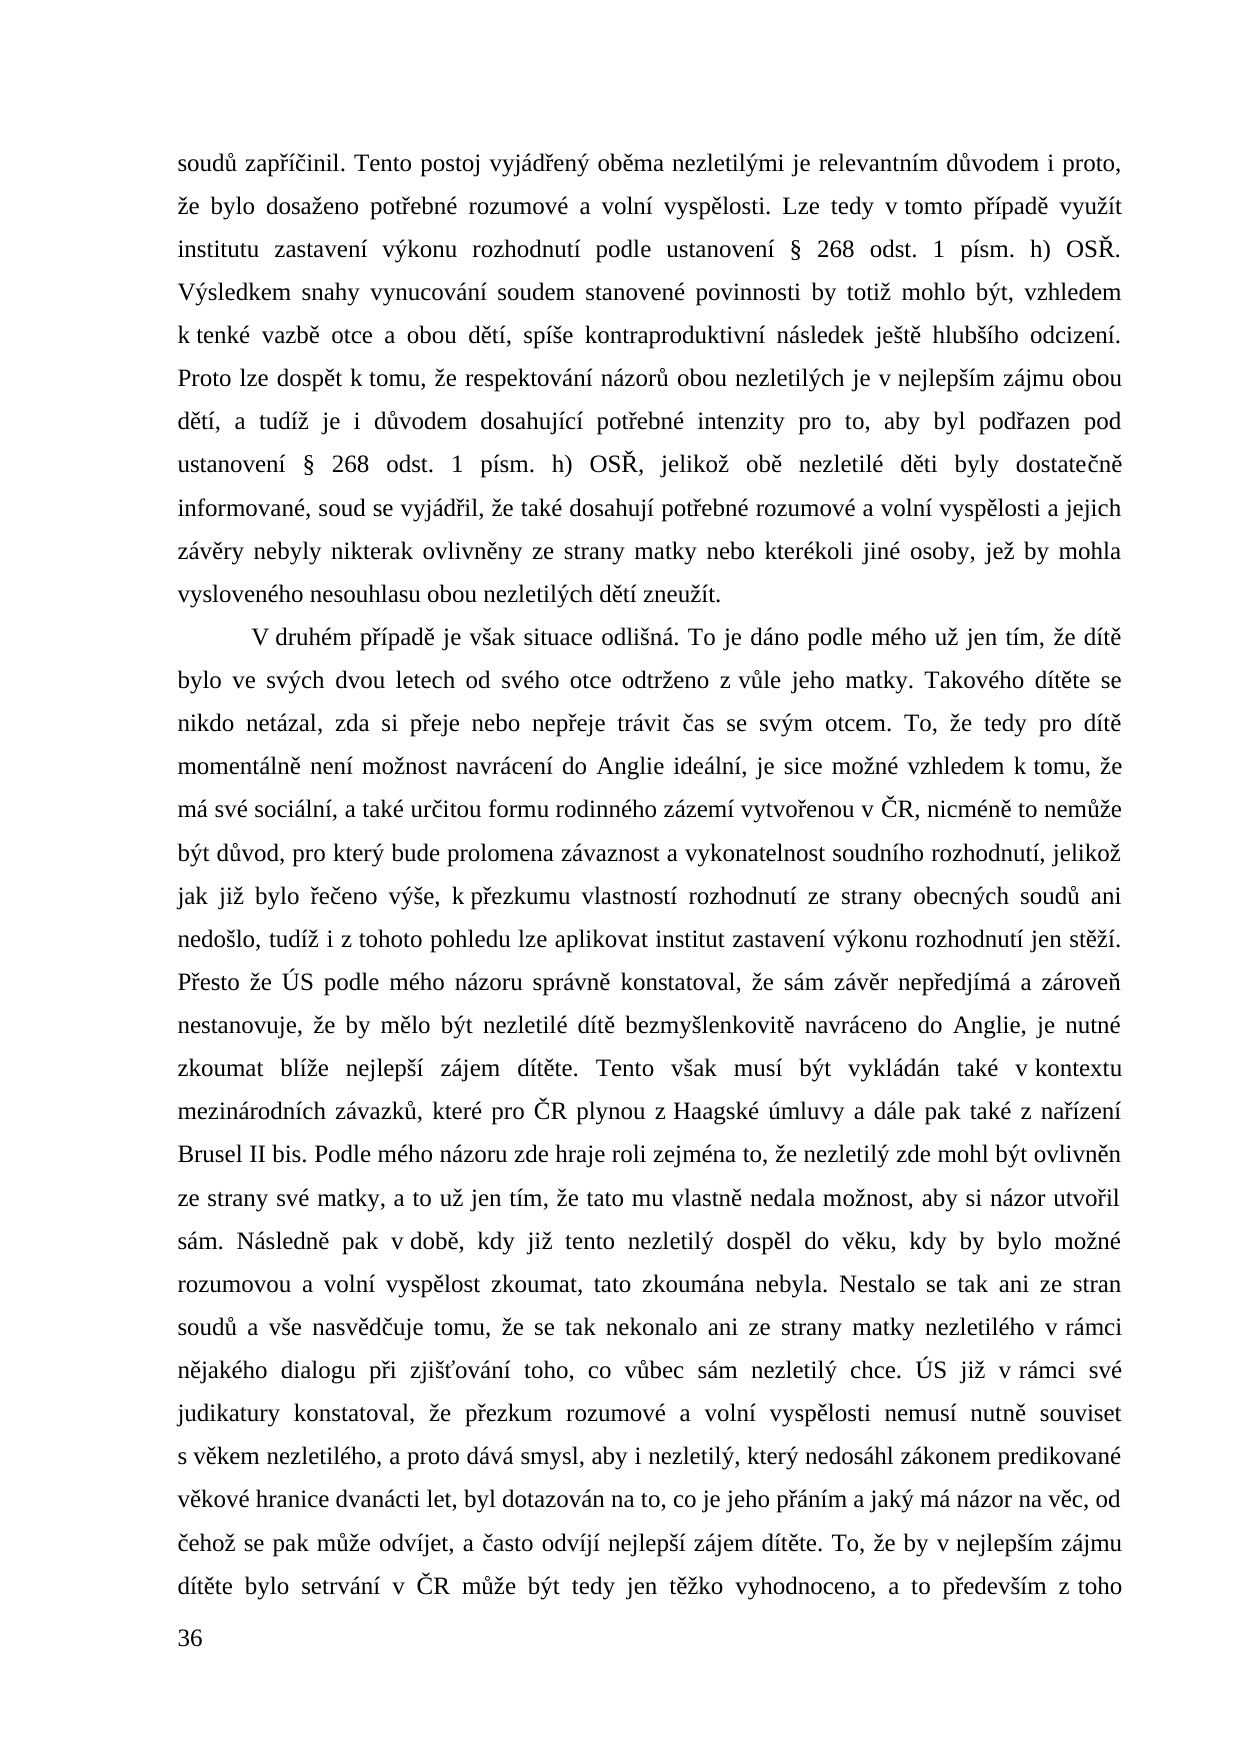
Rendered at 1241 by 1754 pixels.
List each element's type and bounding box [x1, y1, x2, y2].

text [177, 148, 1122, 608]
text [177, 622, 1122, 1599]
